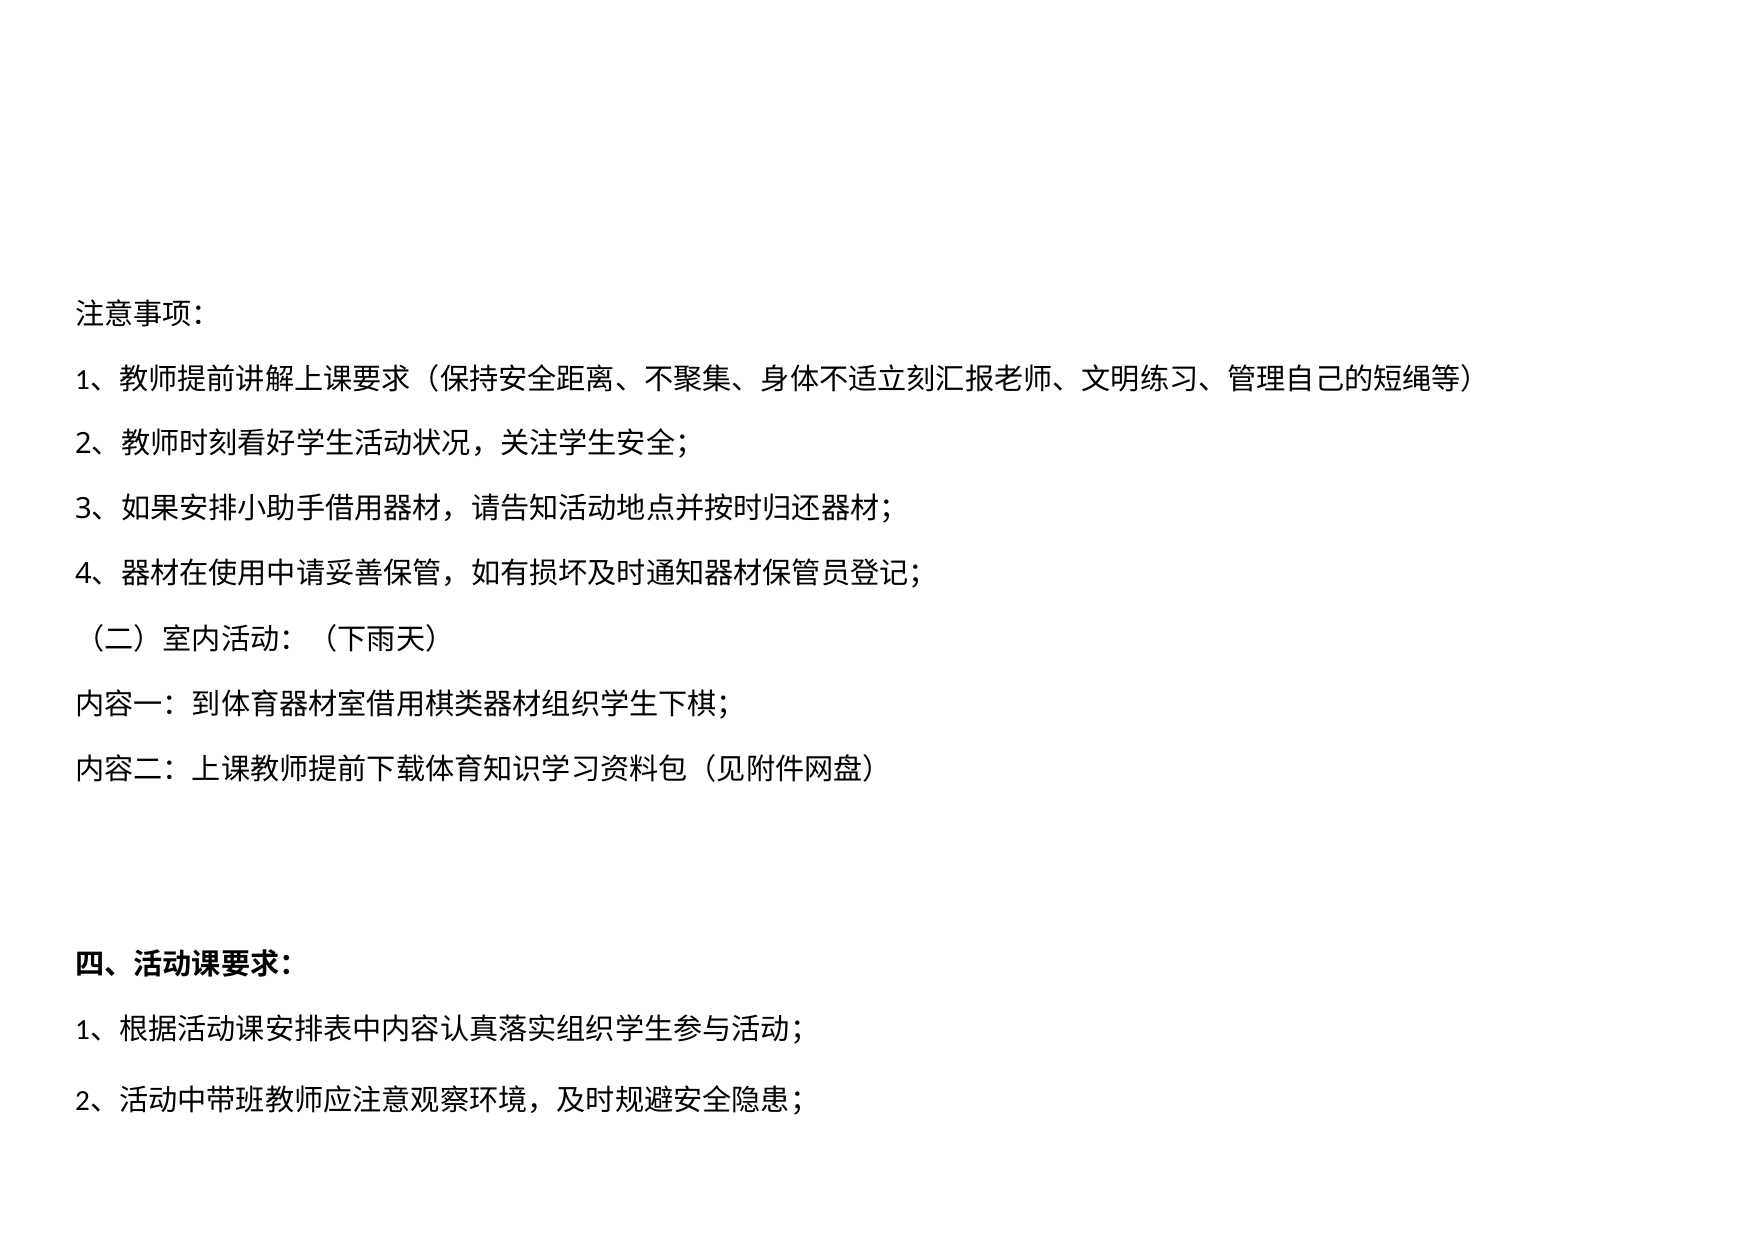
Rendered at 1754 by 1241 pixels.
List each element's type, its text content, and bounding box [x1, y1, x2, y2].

list 根据活动课安排表中内容认真落实组织学生参与活动； [75, 994, 1679, 1059]
list 活动中带班教师应注意观察环境，及时规避安全隐患； [75, 1065, 1679, 1130]
list 2、教师时刻看好学生活动状况，关注学生安全； [75, 409, 1679, 474]
list 1、教师提前讲解上课要求（保持安全距离、不聚集、身体不适立刻汇报老师、文明练习、管理自己的短绳等） [75, 344, 1679, 409]
text 内容二：上课教师提前下载体育知识学习资料包（见附件网盘） [75, 734, 1679, 799]
text （二）室内活动：（下雨天） [75, 604, 1679, 669]
list 3、如果安排小助手借用器材，请告知活动地点并按时归还器材； [75, 474, 1679, 539]
list 活动课要求： [75, 929, 1679, 994]
text 内容一：到体育器材室借用棋类器材组织学生下棋； [75, 669, 1679, 734]
list 4、器材在使用中请妥善保管，如有损坏及时通知器材保管员登记； [75, 539, 1679, 604]
list 注意事项： [75, 279, 1679, 344]
